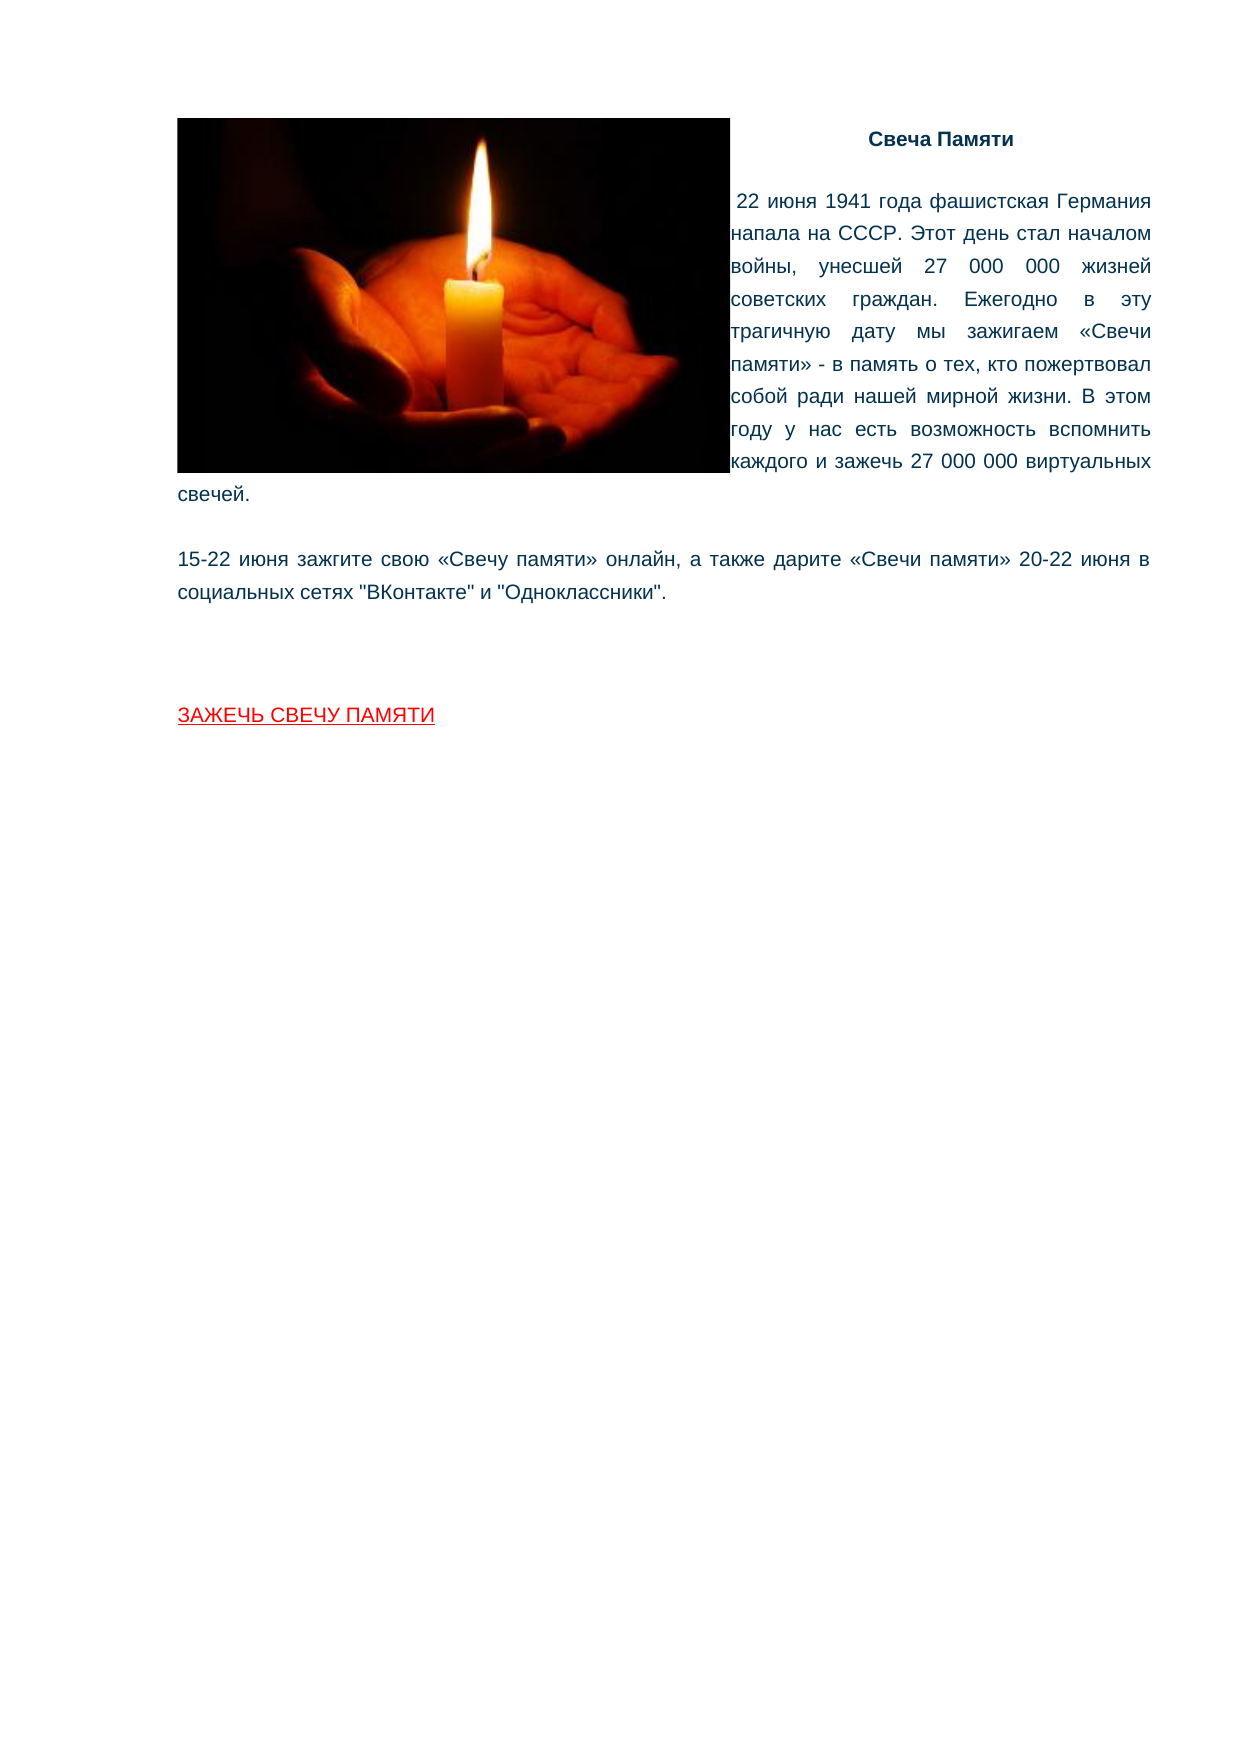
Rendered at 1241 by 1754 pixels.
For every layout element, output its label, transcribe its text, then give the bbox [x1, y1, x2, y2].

text Свеча Памяти [731, 118, 1152, 151]
text ЗАЖЕЧЬ СВЕЧУ ПАМЯТИ [177, 695, 1152, 727]
picture [177, 118, 731, 473]
